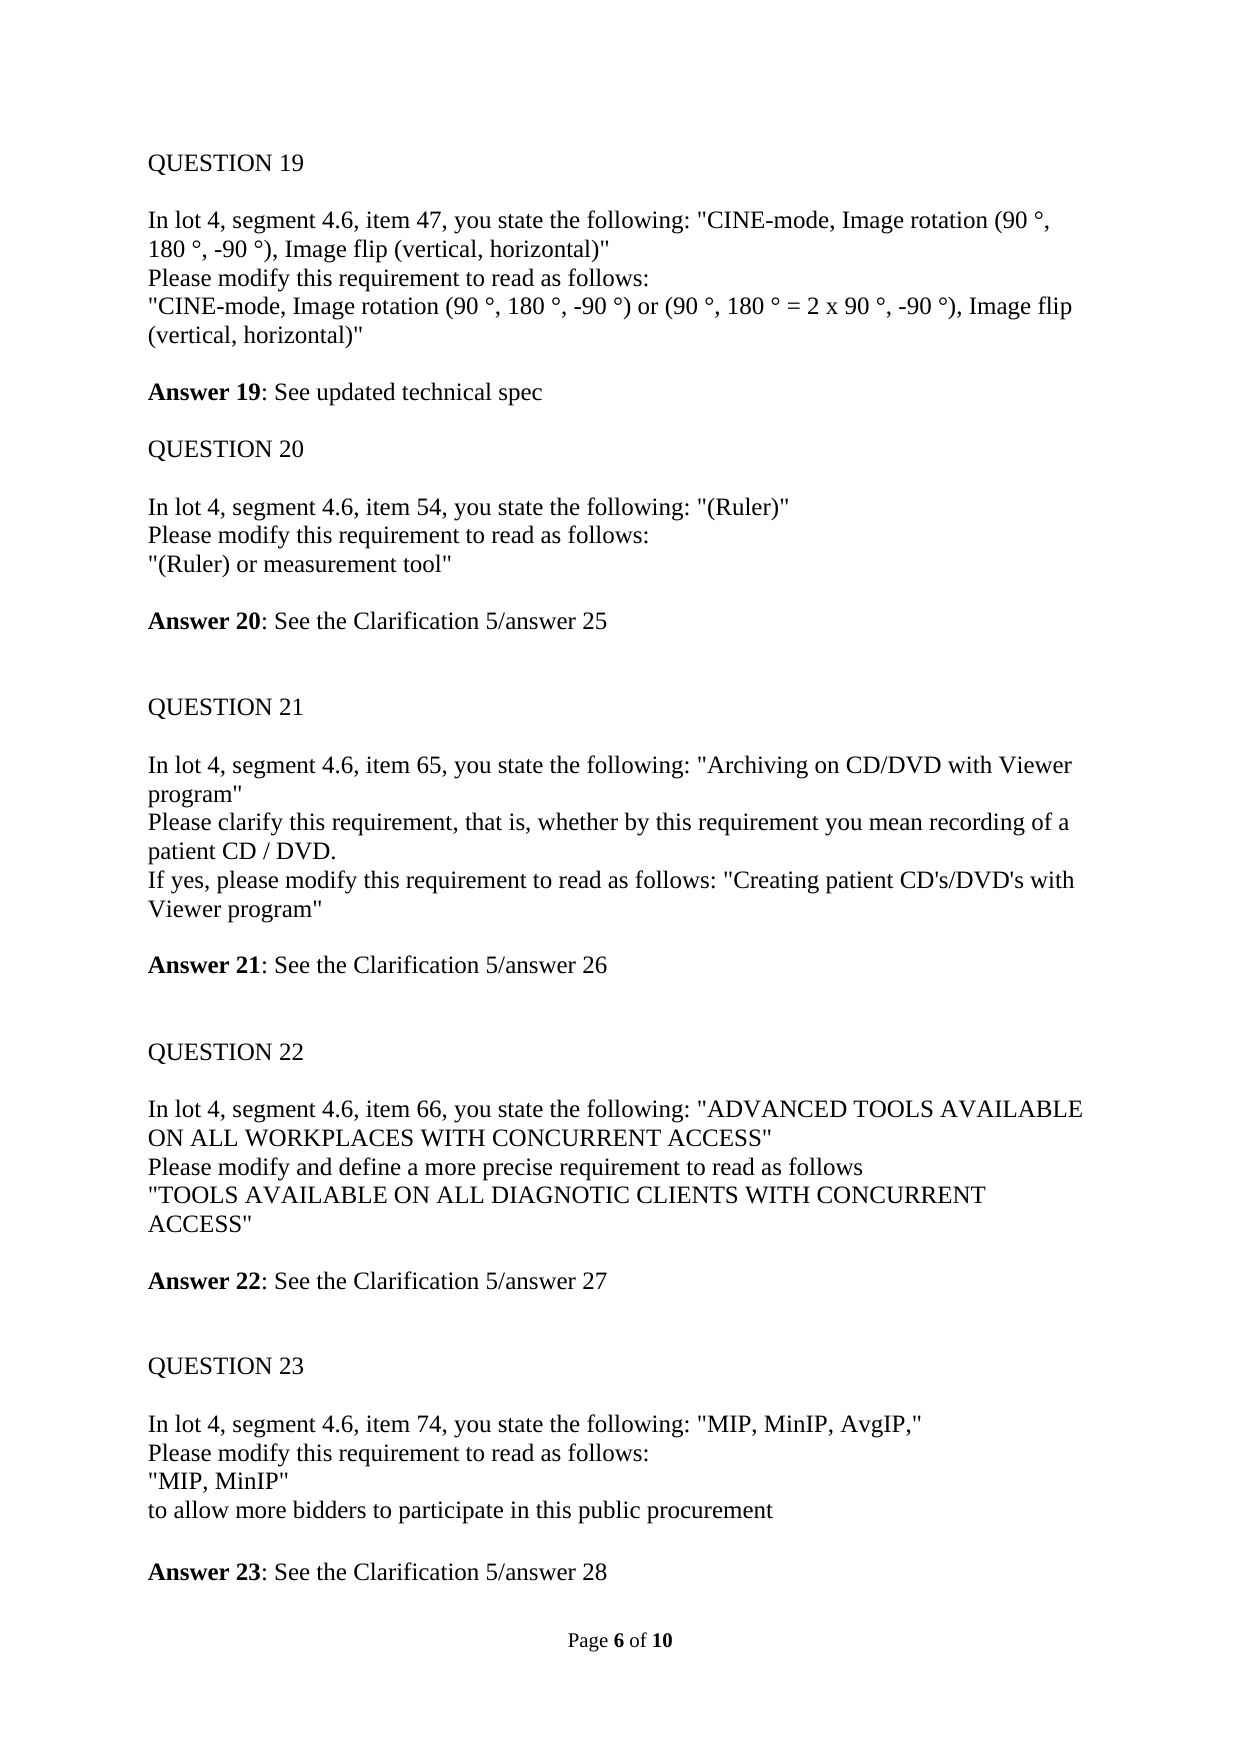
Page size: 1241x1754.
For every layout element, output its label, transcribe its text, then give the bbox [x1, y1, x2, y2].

text QUESTION 23 In lot 4, segment 4.6, item 74, you state the following: "MIP, MinIP, AvgIP," Please modify this requirement to read as follows: "MIP, MinIP" to allow more bidders to participate in this public procurement [148, 1323, 1093, 1524]
text QUESTION 22 In lot 4, segment 4.6, item 66, you state the following: "ADVANCED TOOLS AVAILABLE ON ALL WORKPLACES WITH CONCURRENT ACCESS" Please modify and define a more precise requirement to read as follows "TOOLS AVAILABLE ON ALL DIAGNOTIC CLIENTS WITH CONCURRENT ACCESS" [148, 1008, 1093, 1266]
text Answer 23: See the Clarification 5/answer 28 [148, 1557, 1093, 1586]
text Answer 22: See the Clarification 5/answer 27 [148, 1266, 1093, 1323]
text QUESTION 19 In lot 4, segment 4.6, item 47, you state the following: "CINE-mode, Image rotation (90 °, 180 °, -90 °), Image flip (vertical, horizontal)" Please modify this requirement to read as follows: "CINE-mode, Image rotation (90 °, 180 °, -90 °) or (90 °, 180 ° = 2 x 90 °, -90 °), Image flip (vertical, horizontal)" [148, 148, 1093, 377]
text QUESTION 21 In lot 4, segment 4.6, item 65, you state the following: "Archiving on CD/DVD with Viewer program" Please clarify this requirement, that is, whether by this requirement you mean recording of a patient CD / DVD. If yes, please modify this requirement to read as follows: "Creating patient CD's/DVD's with Viewer program" [148, 664, 1093, 950]
text Answer 21: See the Clarification 5/answer 26 [148, 950, 1093, 979]
text Answer 20: See the Clarification 5/answer 25 [148, 606, 1093, 635]
text Answer 19: See updated technical spec QUESTION 20 In lot 4, segment 4.6, item 54, you state the following: "(Ruler)" Please modify this requirement to read as follows: "(Ruler) or measurement tool" [148, 377, 1093, 606]
